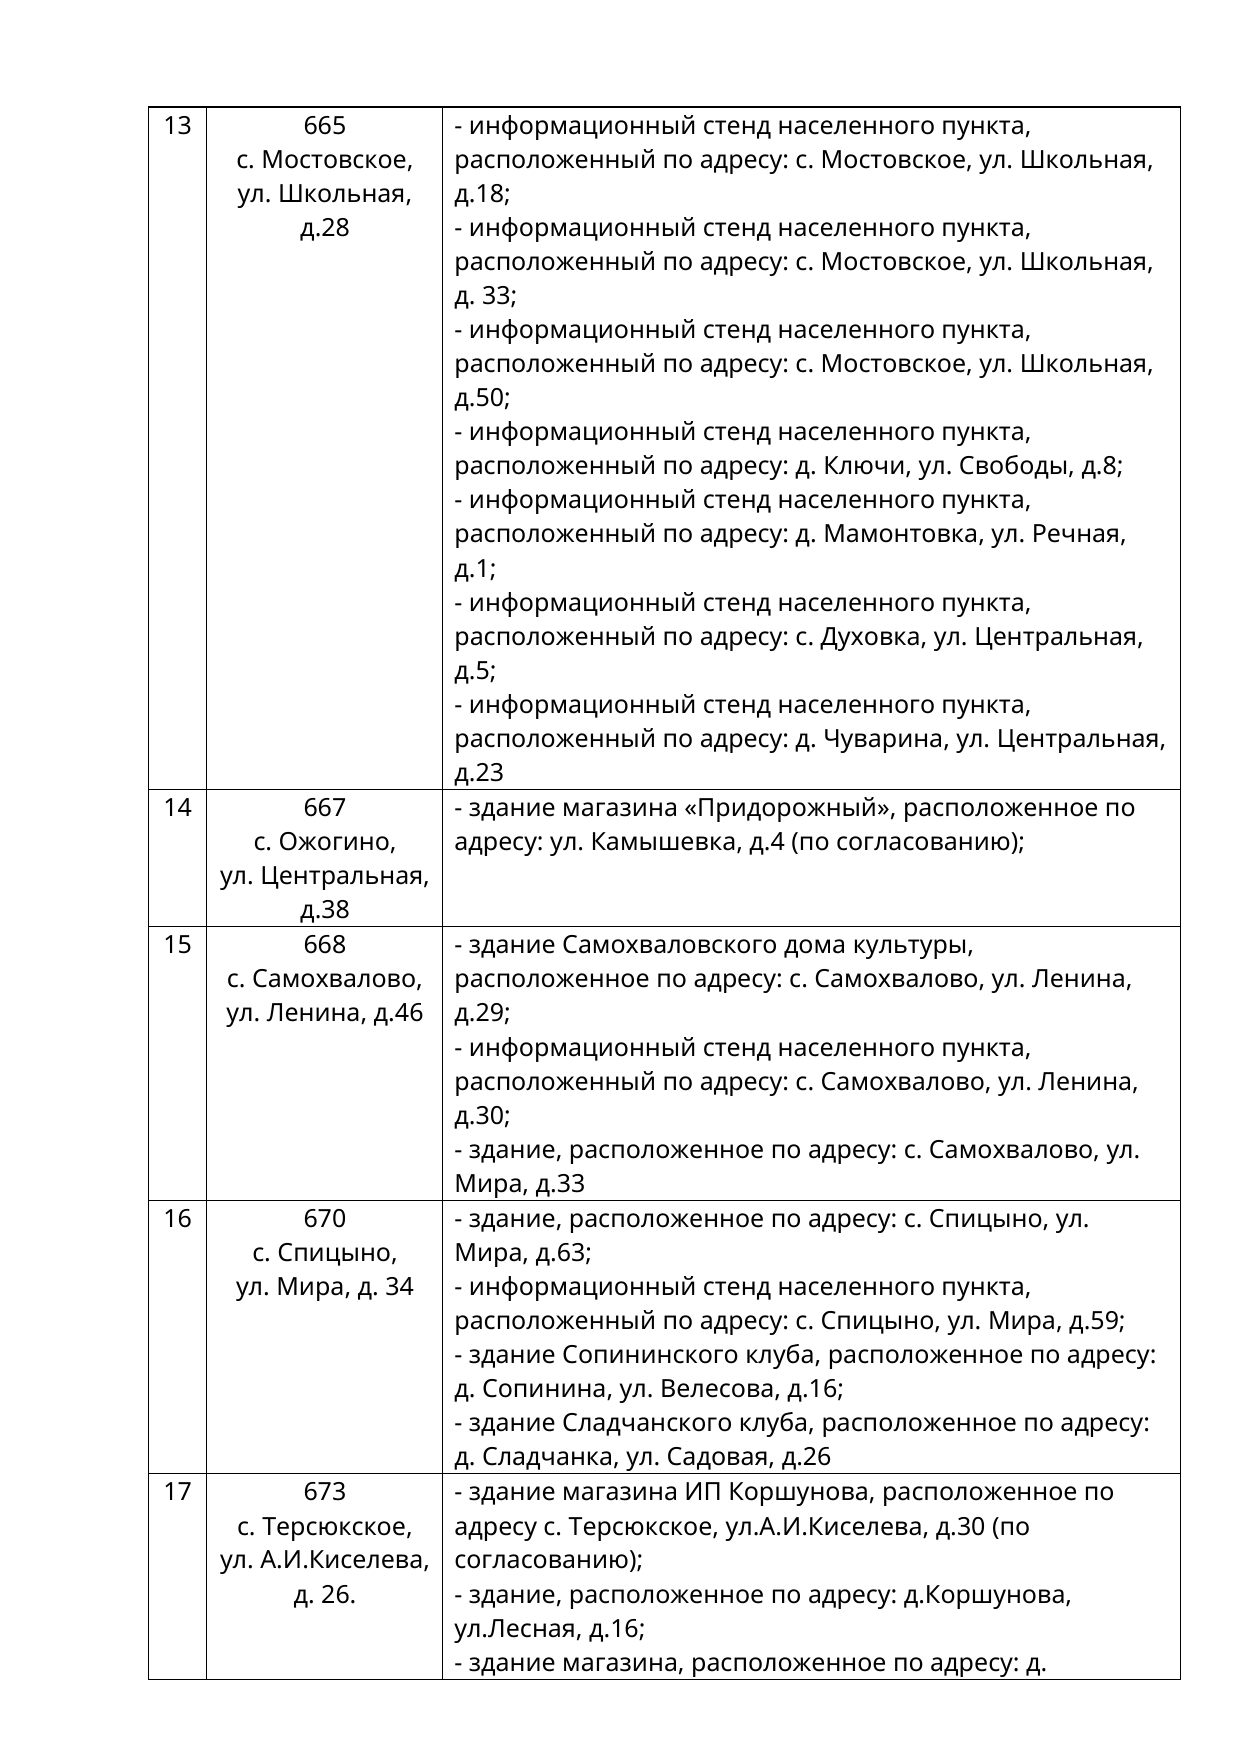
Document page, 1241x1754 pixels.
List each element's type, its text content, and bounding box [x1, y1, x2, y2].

table_cell - здание Самохваловского дома культуры, расположенное по адресу: с. Самохвалово, ул. Ленина, д.29; - информационный стенд населенного пункта, расположенный по адресу: с. Самохвалово, ул. Ленина, д.30; - здание, расположенное по адресу: с. Самохвалово, ул. Мира, д.33 [443, 927, 1180, 1199]
table_cell 668 с. Самохвалово, ул. Ленина, д.46 [207, 927, 442, 1199]
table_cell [207, 1474, 442, 1678]
table_cell - здание, расположенное по адресу: с. Спицыно, ул. Мира, д.63; - информационный стенд населенного пункта, расположенный по адресу: с. Спицыно, ул. Мира, д.59; - здание Сопининского клуба, расположенное по адресу: д. Сопинина, ул. Велесова, д.16; - здание Сладчанского клуба, расположенное по адресу: д. Сладчанка, ул. Садовая, д.26 [443, 1201, 1180, 1473]
table_cell 17 [149, 1474, 206, 1678]
table_cell 665 с. Мостовское, ул. Школьная, д.28 [207, 108, 442, 789]
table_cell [443, 1474, 1180, 1678]
table_cell 15 [149, 927, 206, 1199]
table_cell - информационный стенд населенного пункта, расположенный по адресу: с. Мостовское, ул. Школьная, д.18; - информационный стенд населенного пункта, расположенный по адресу: с. Мостовское, ул. Школьная, д. 33; - информационный стенд населенного пункта, расположенный по адресу: с. Мостовское, ул. Школьная, д.50; - информационный стенд населенного пункта, расположенный по адресу: д. Ключи, ул. Свободы, д.8; - информационный стенд населенного пункта, расположенный по адресу: д. Мамонтовка, ул. Речная, д.1; - информационный стенд населенного пункта, расположенный по адресу: с. Духовка, ул. Центральная, д.5; - информационный стенд населенного пункта, расположенный по адресу: д. Чуварина, ул. Центральная, д.23 [443, 108, 1180, 789]
table_cell - здание магазина «Придорожный», расположенное по адресу: ул. Камышевка, д.4 (по согласованию); [443, 790, 1180, 926]
table_cell 667 с. Ожогино, ул. Центральная, д.38 [207, 790, 442, 926]
table_cell 13 [149, 108, 206, 789]
table_cell 16 [149, 1201, 206, 1473]
table_cell 670 с. Спицыно, ул. Мира, д. 34 [207, 1201, 442, 1473]
table_cell 14 [149, 790, 206, 926]
